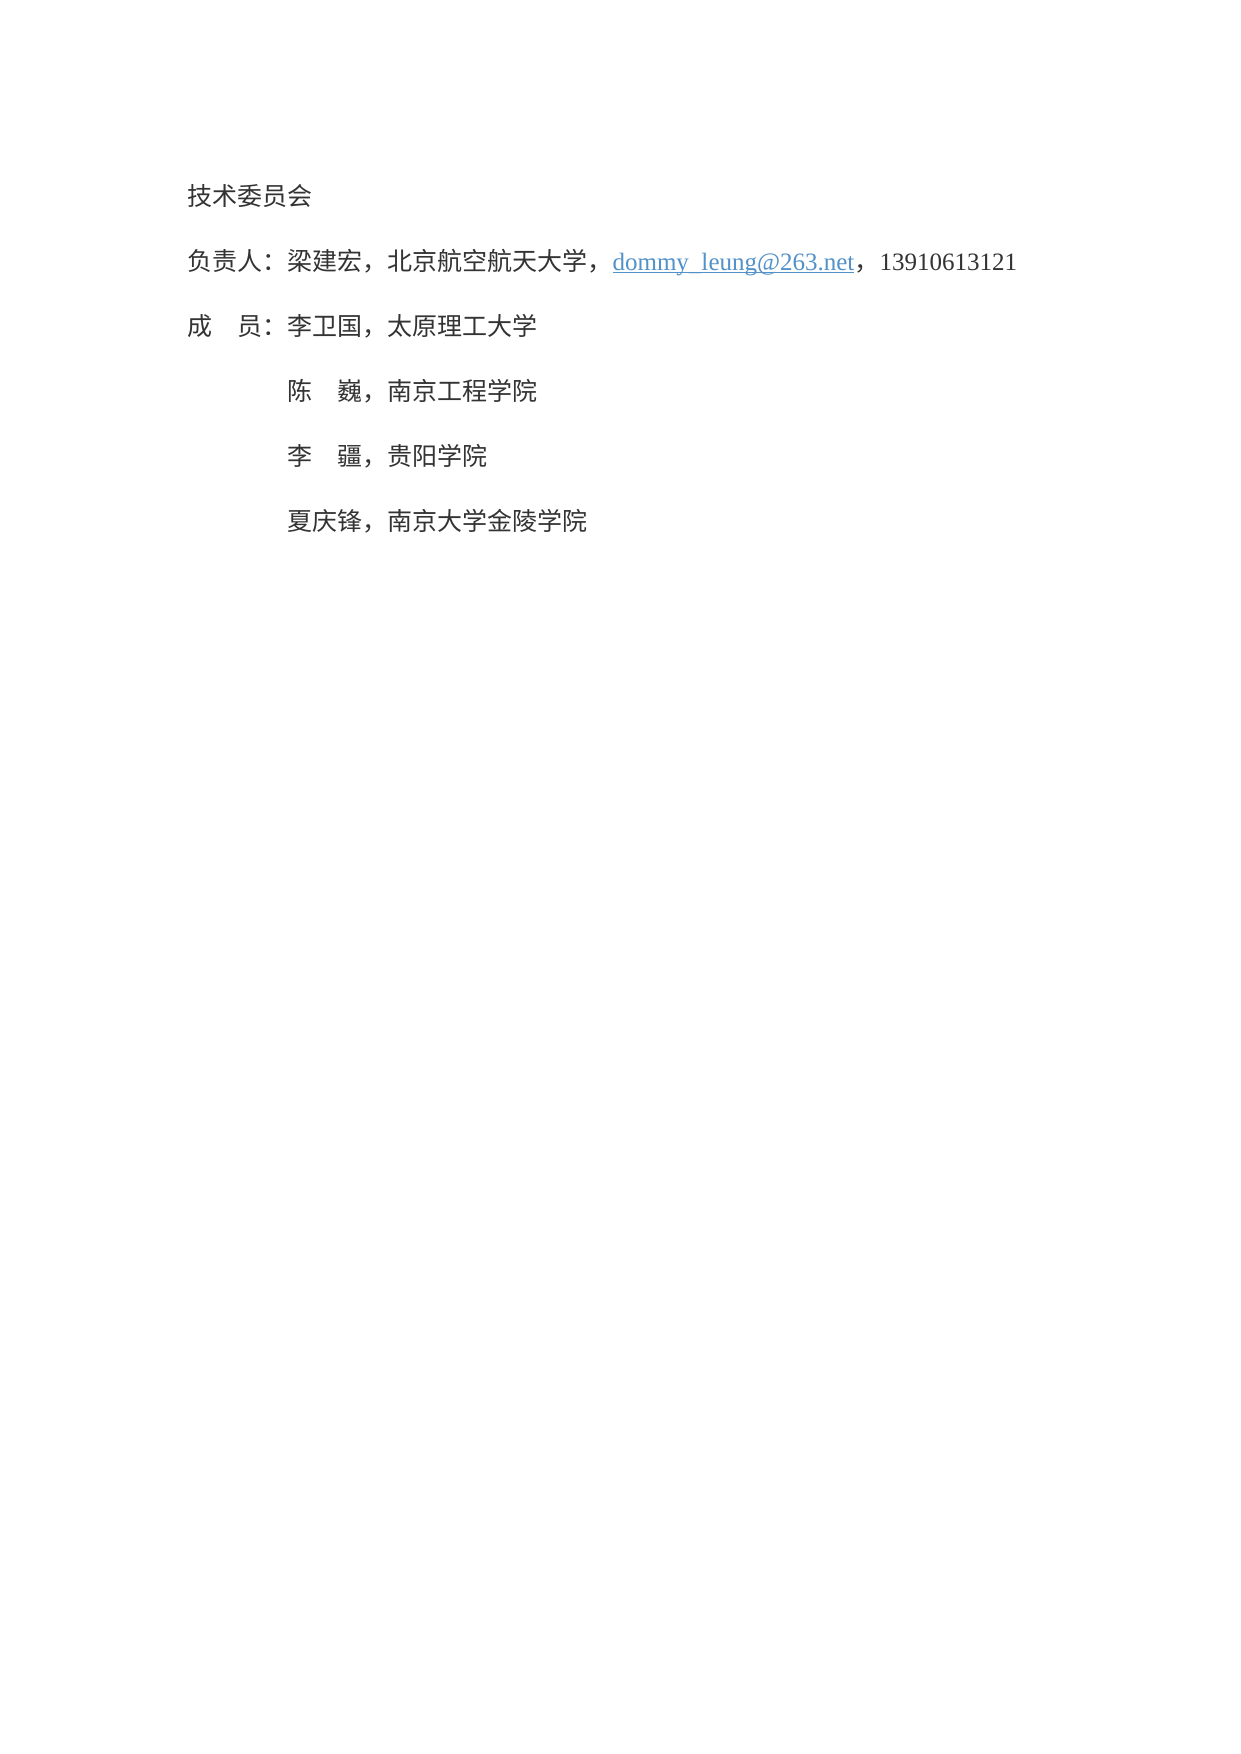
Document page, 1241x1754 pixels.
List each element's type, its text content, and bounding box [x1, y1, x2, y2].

text 陈 巍，南京工程学院 [187, 357, 1053, 422]
text 夏庆锋，南京大学金陵学院 [187, 487, 1053, 552]
text 负责人：梁建宏，北京航空航天大学，dommy_leung@263.net，13910613121 [187, 227, 1053, 292]
text 李 疆，贵阳学院 [187, 422, 1053, 487]
text 成 员：李卫国，太原理工大学 [187, 292, 1053, 357]
text 技术委员会 [187, 162, 1053, 227]
